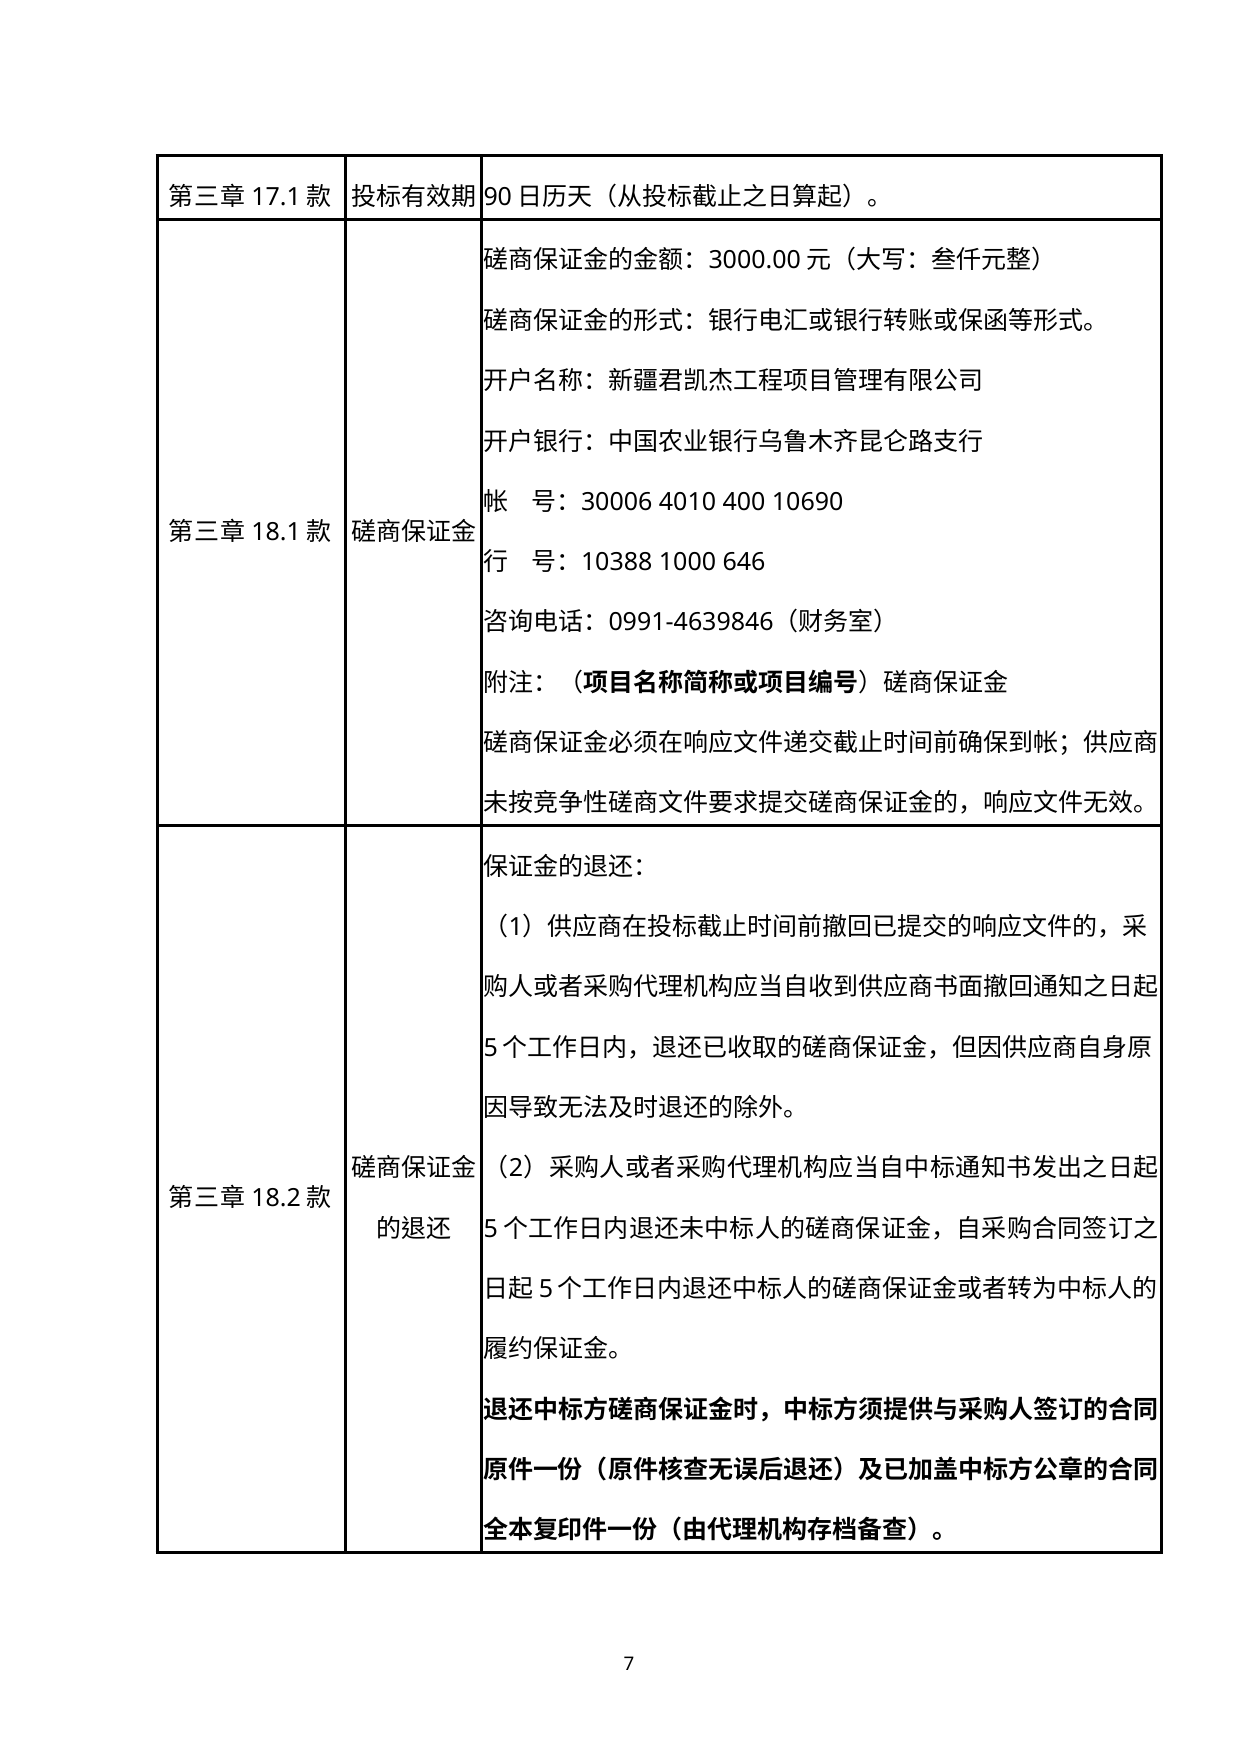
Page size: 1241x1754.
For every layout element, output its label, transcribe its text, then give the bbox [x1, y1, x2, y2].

table_cell 磋商保证金的金额：3000.00元（大写：叁仟元整） 磋商保证金的形式：银行电汇或银行转账或保函等形式。 开户名称：新疆君凯杰工程项目管理有限公司 开户银行：中国农业银行乌鲁木齐昆仑路支行 帐 号：30006 4010 400 10690 行 号：10388 1000 646 咨询电话：0991-4639846（财务室） 附注：（项目名称简称或项目编号）磋商保证金 磋商保证金必须在响应文件递交截止时间前确保到帐；供应商未按竞争性磋商文件要求提交磋商保证金的，响应文件无效。 [483, 221, 1160, 824]
table_cell 保证金的退还： （1）供应商在投标截止时间前撤回已提交的响应文件的，采购人或者采购代理机构应当自收到供应商书面撤回通知之日起5个工作日内，退还已收取的磋商保证金，但因供应商自身原因导致无法及时退还的除外。 （2）采购人或者采购代理机构应当自中标通知书发出之日起5个工作日内退还未中标人的磋商保证金，自采购合同签订之日起5个工作日内退还中标人的磋商保证金或者转为中标人的履约保证金。 退还中标方磋商保证金时，中标方须提供与采购人签订的合同原件一份（原件核查无误后退还）及已加盖中标方公章的合同全本复印件一份（由代理机构存档备查）。 [483, 827, 1160, 1551]
table_cell 第三章17.1款 [159, 157, 344, 218]
table_cell 第三章18.2款 [159, 827, 344, 1551]
table_cell 第三章18.1款 [159, 221, 344, 824]
table_cell 投标有效期 [347, 157, 480, 218]
table_cell 磋商保证金 [347, 221, 480, 824]
table_cell 90日历天（从投标截止之日算起）。 [483, 157, 1160, 218]
table_cell 磋商保证金的退还 [347, 827, 480, 1551]
